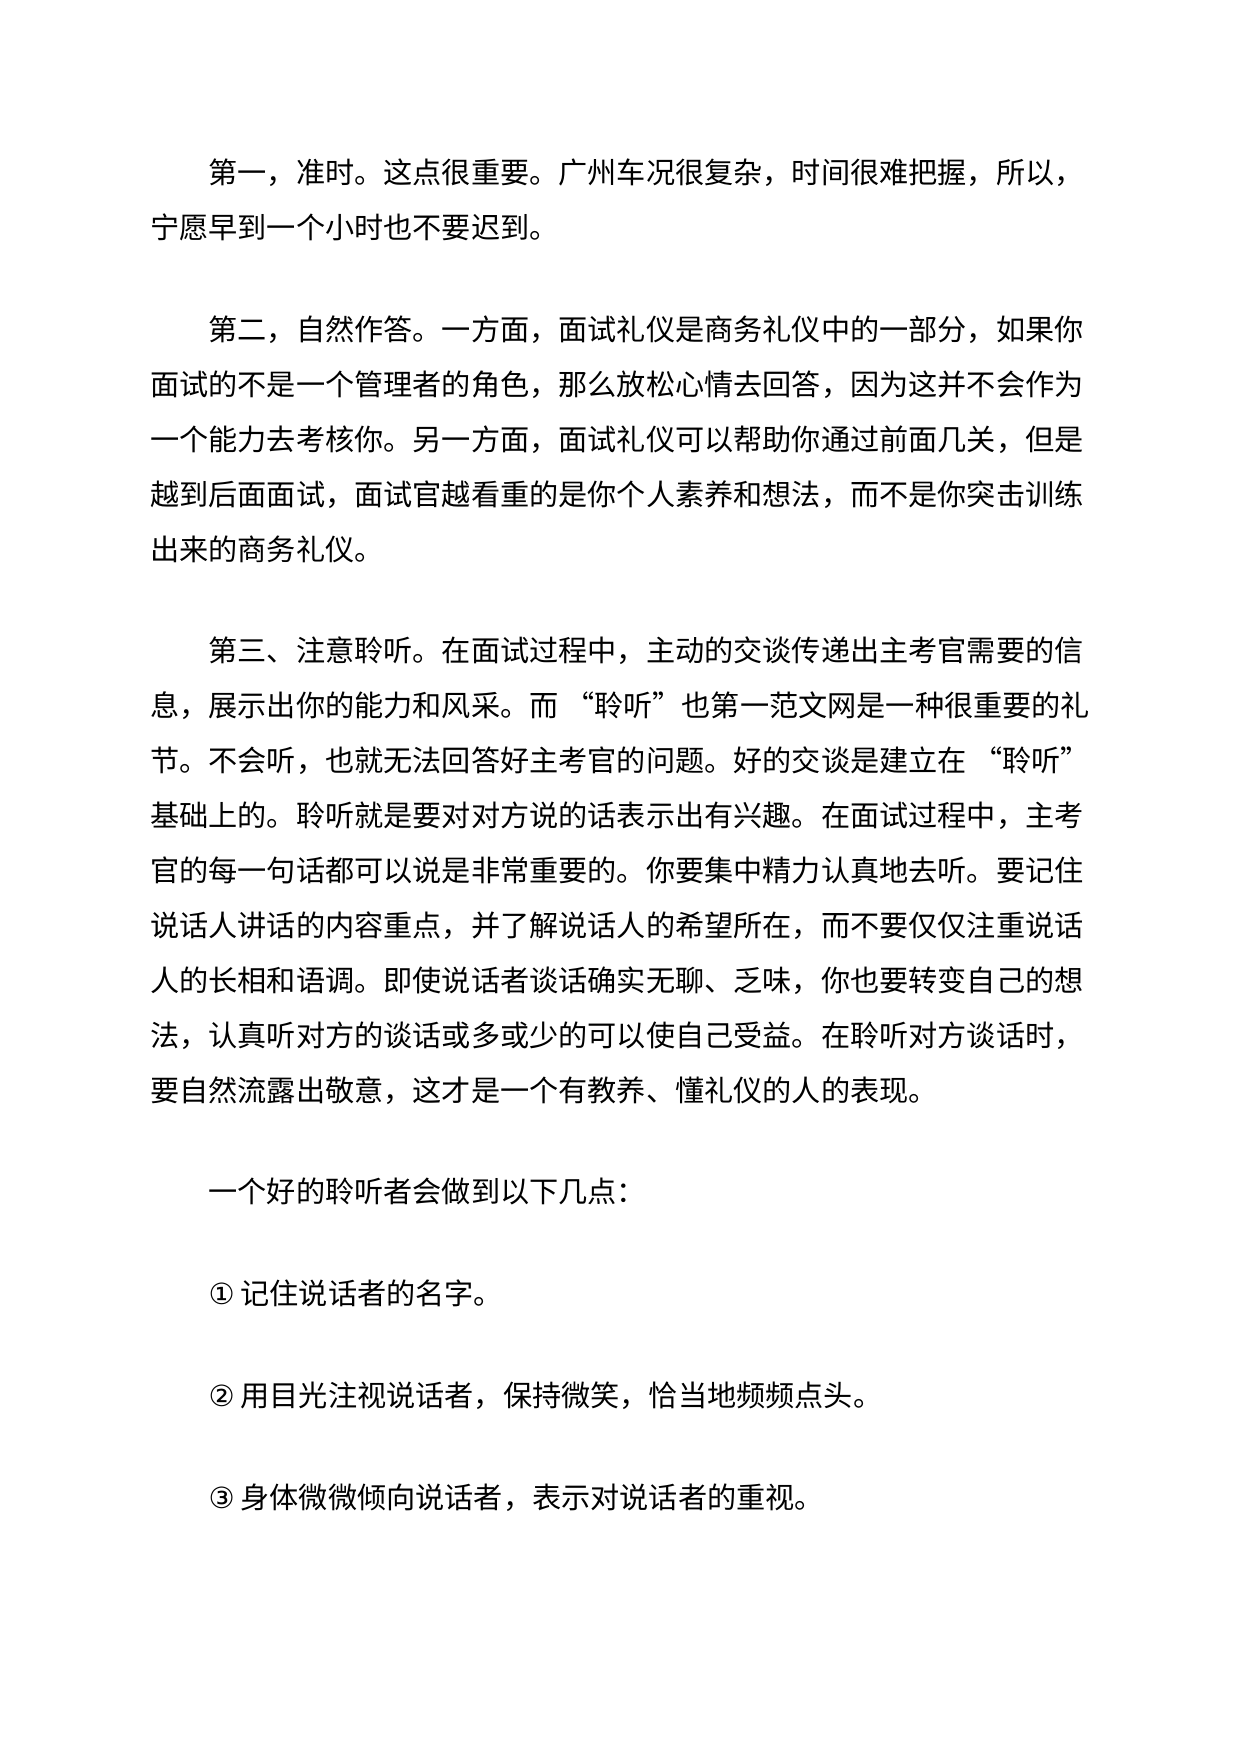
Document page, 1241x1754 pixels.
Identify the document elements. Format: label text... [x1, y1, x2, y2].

text 第三、注意聆听。在面试过程中，主动的交谈传递出主考官需要的信息，展示出你的能力和风采。而 “聆听”也第一范文网是一种很重要的礼节。不会听，也就无法回答好主考官的问题。好的交谈是建立在 “聆听”基础上的。聆听就是要对对方说的话表示出有兴趣。在面试过程中，主考官的每一句话都可以说是非常重要的。你要集中精力认真地去听。要记住说话人讲话的内容重点，并了解说话人的希望所在，而不要仅仅注重说话人的长相和语调。即使说话者谈话确实无聊、乏味，你也要转变自己的想法，认真听对方的谈话或多或少的可以使自己受益。在聆听对方谈话时，要自然流露出敬意，这才是一个有教养、懂礼仪的人的表现。 [150, 628, 1090, 1109]
text 一个好的聆听者会做到以下几点： [150, 1169, 1090, 1211]
text ①记住说话者的名字。 [150, 1271, 1090, 1313]
text 第二，自然作答。一方面，面试礼仪是商务礼仪中的一部分，如果你面试的不是一个管理者的角色，那么放松心情去回答，因为这并不会作为一个能力去考核你。另一方面，面试礼仪可以帮助你通过前面几关，但是越到后面面试，面试官越看重的是你个人素养和想法，而不是你突击训练出来的商务礼仪。 [150, 307, 1090, 568]
text ②用目光注视说话者，保持微笑，恰当地频频点头。 [150, 1373, 1090, 1415]
text ③身体微微倾向说话者，表示对说话者的重视。 [150, 1475, 1090, 1517]
text 第一，准时。这点很重要。广州车况很复杂，时间很难把握，所以，宁愿早到一个小时也不要迟到。 [150, 150, 1090, 247]
